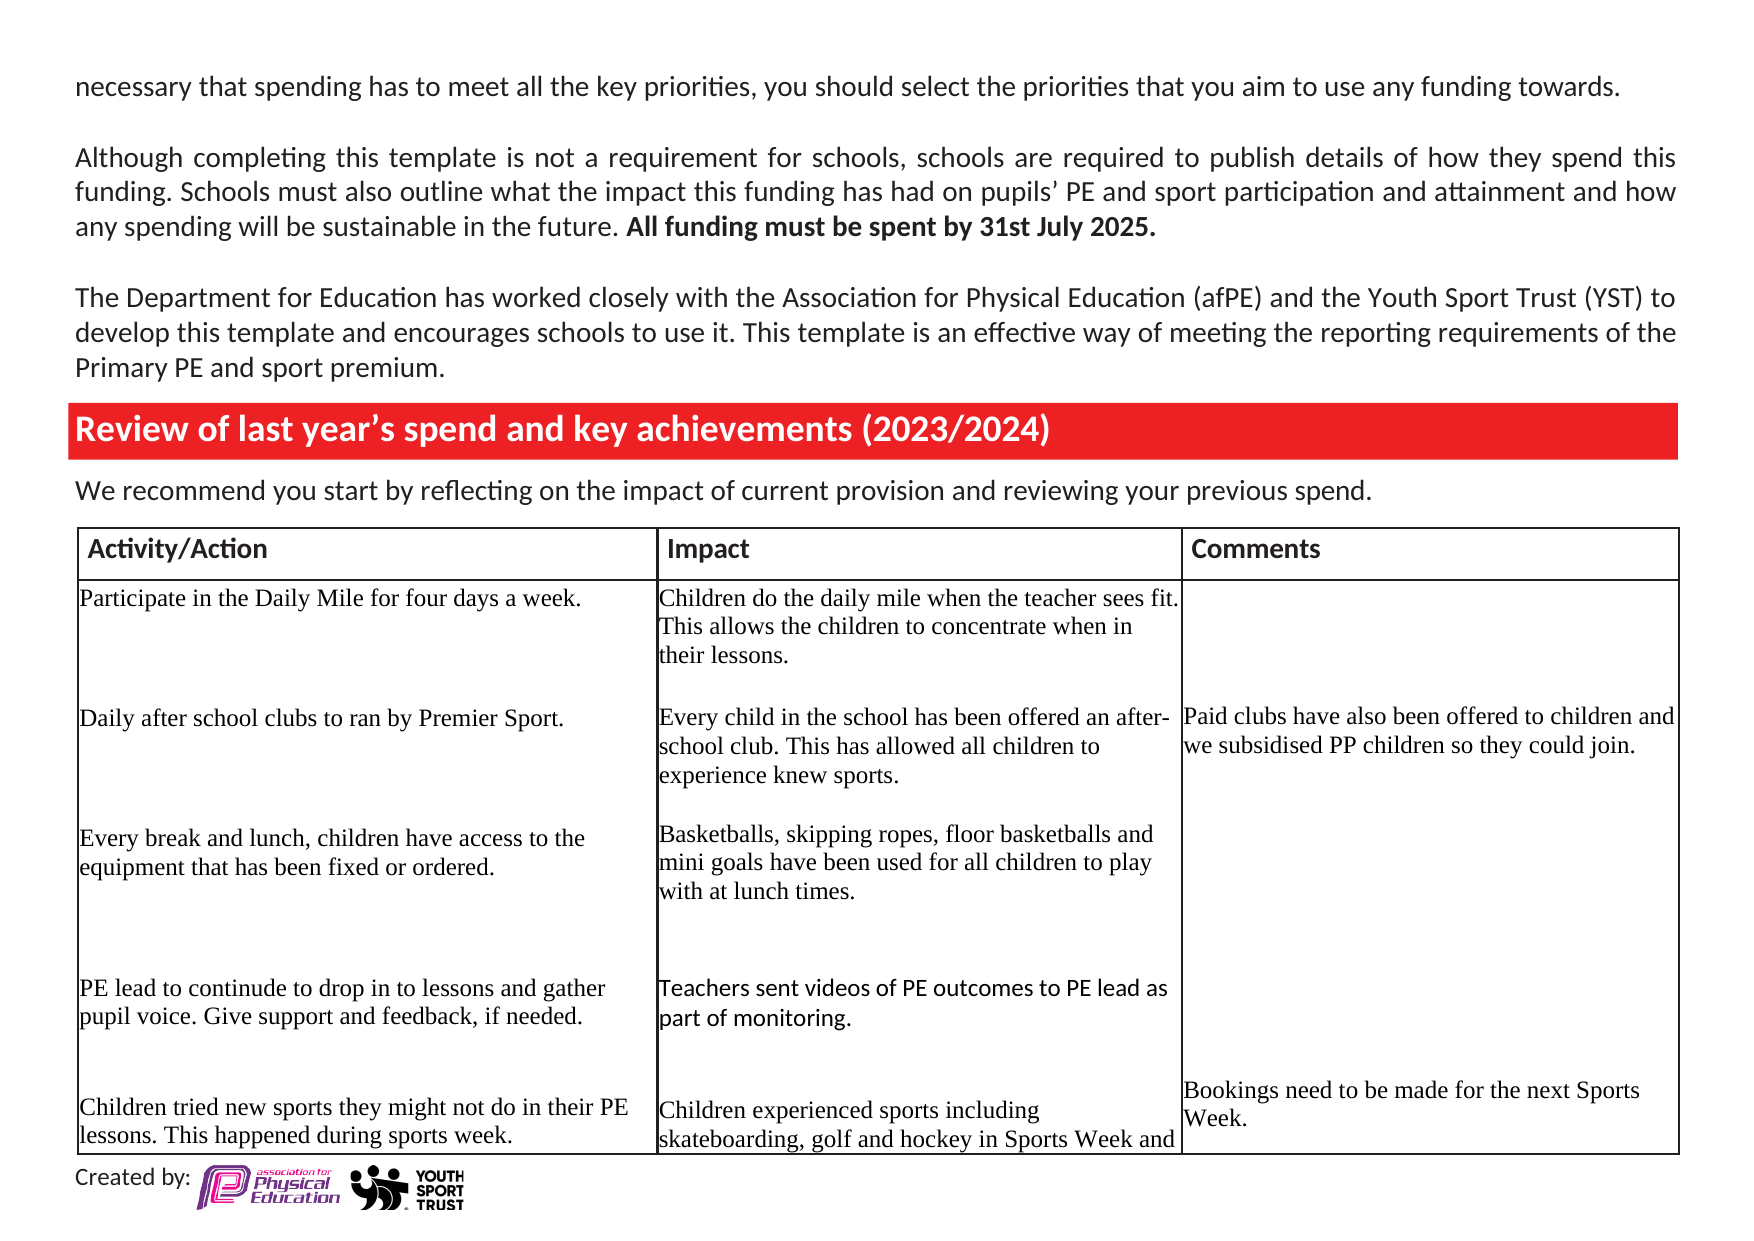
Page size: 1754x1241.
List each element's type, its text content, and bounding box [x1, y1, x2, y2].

text necessary that spending has to meet all the key priorities, you should select the priorities that you aim to use any funding towards. [75, 68, 1693, 104]
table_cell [79, 581, 656, 1153]
text Although completing this template is not a requirement for schools, schools are required to publish details of how they spend this funding. Schools must also outline what the impact this funding has had on pupils’ PE and sport participation and attainment and how any spending will be sustainable in the future. All funding must be spent by 31st July 2025. [75, 139, 1679, 244]
text We recommend you start by reflecting on the impact of current provision and reviewing your previous spend. [75, 472, 1693, 508]
text The Department for Education has worked closely with the Association for Physical Education (afPE) and the Youth Sport Trust (YST) to develop this template and encourages schools to use it. This template is an effective way of meeting the reporting requirements of the Primary PE and sport premium. [75, 279, 1679, 384]
table_header Comments [1183, 529, 1678, 579]
table_header Activity/Action [79, 529, 656, 579]
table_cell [659, 581, 1181, 1153]
picture [350, 1165, 464, 1210]
table_header Impact [659, 529, 1181, 579]
picture [196, 1165, 340, 1210]
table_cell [1183, 581, 1678, 1153]
